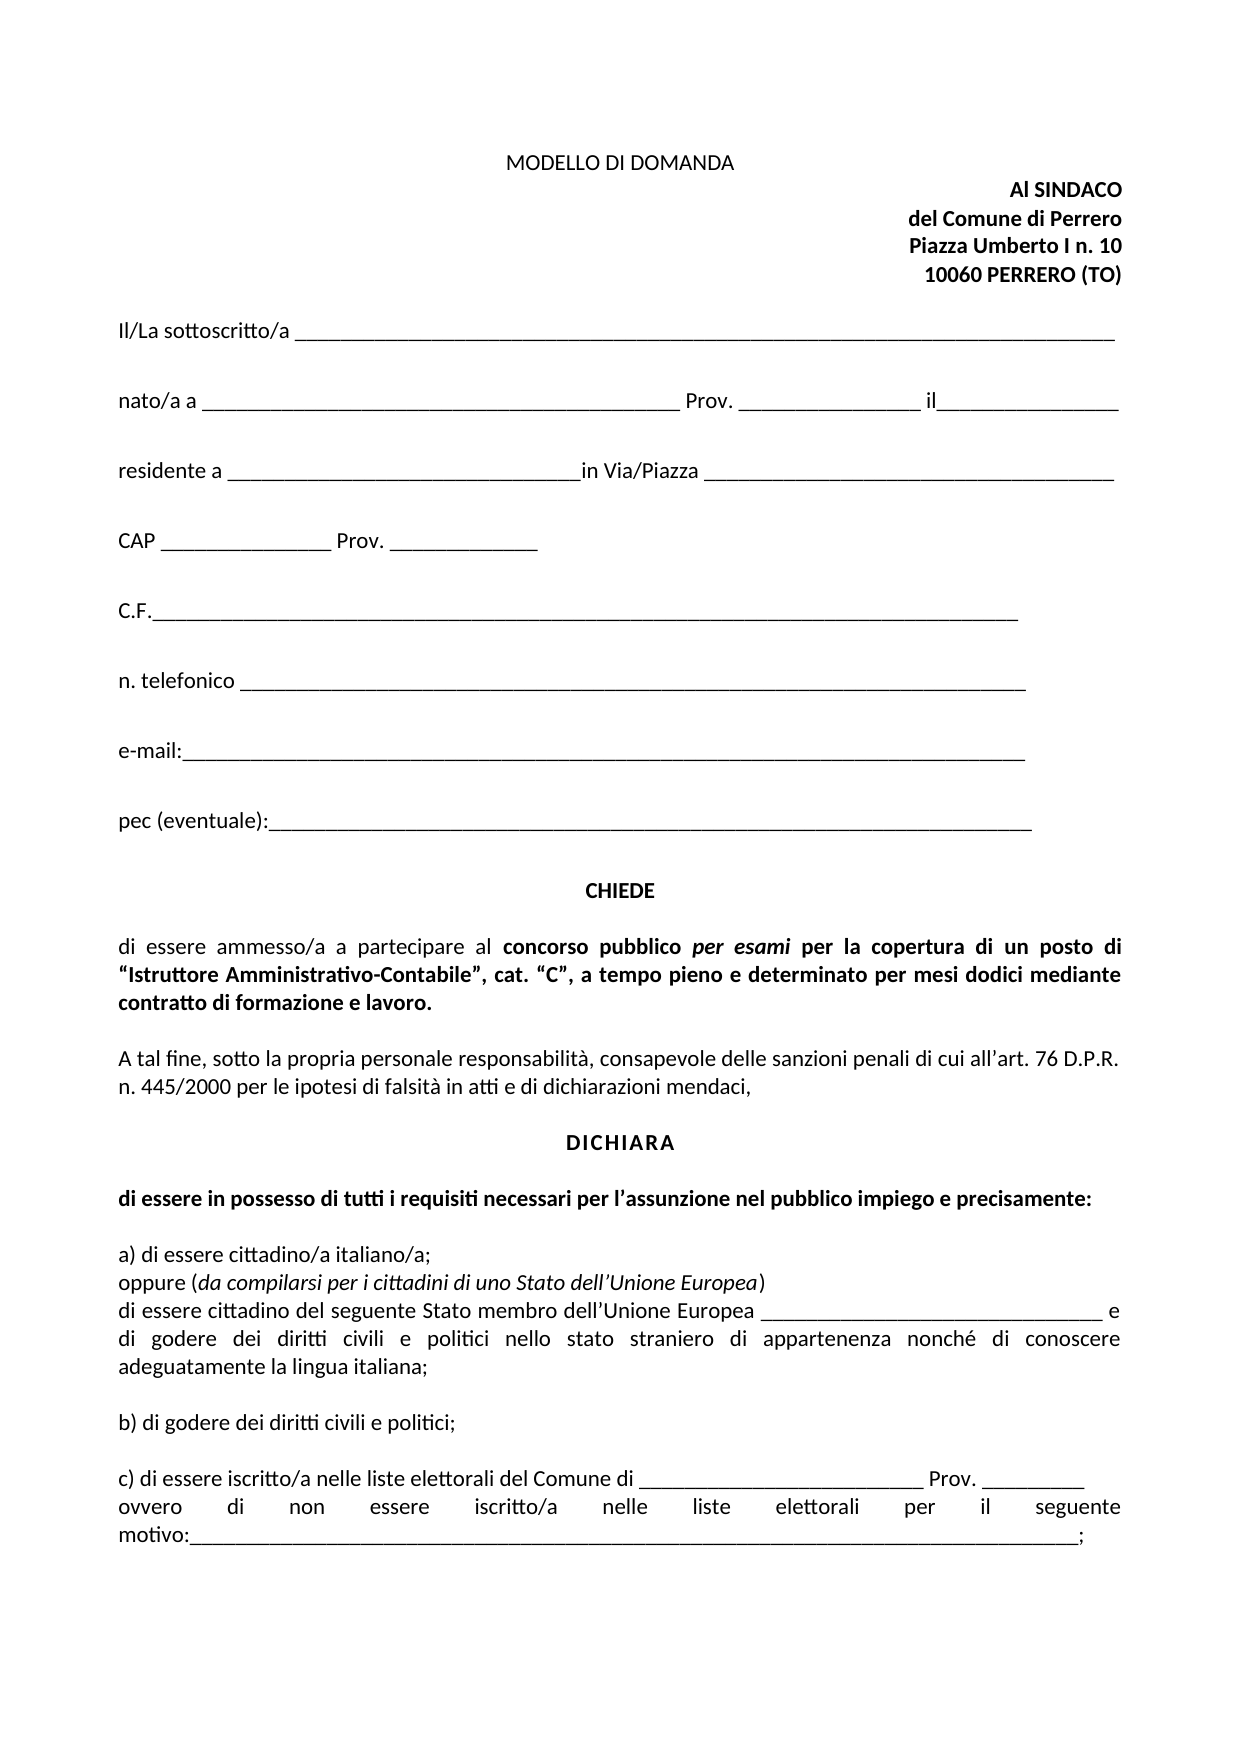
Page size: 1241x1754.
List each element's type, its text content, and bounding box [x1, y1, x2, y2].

text di essere cittadino del seguente Stato membro dell’Unione Europea ______________________________ e di godere dei diritti civili e politici nello stato straniero di appartenenza nonché di conoscere adeguatamente la lingua italiana; [118, 1296, 1122, 1380]
text a) di essere cittadino/a italiano/a; [118, 1240, 1122, 1268]
text di essere ammesso/a a partecipare al concorso pubblico per esami per la copertura di un posto di “Istruttore Amministrativo-Contabile”, cat. “C”, a tempo pieno e determinato per mesi dodici mediante contratto di formazione e lavoro. [118, 932, 1122, 1016]
text del Comune di Perrero [118, 204, 1122, 232]
text CHIEDE [118, 876, 1122, 904]
text CAP _______________ Prov. _____________ [118, 526, 1122, 554]
text n. telefonico _____________________________________________________________________ [118, 666, 1122, 694]
text c) di essere iscritto/a nelle liste elettorali del Comune di _________________________ Prov. _________ [118, 1464, 1122, 1492]
text A tal fine, sotto la propria personale responsabilità, consapevole delle sanzioni penali di cui all’art. 76 D.P.R. n. 445/2000 per le ipotesi di falsità in atti e di dichiarazioni mendaci, [118, 1044, 1122, 1100]
text C.F.____________________________________________________________________________ [118, 596, 1122, 624]
text pec (eventuale):___________________________________________________________________ [118, 806, 1122, 834]
text e-mail:__________________________________________________________________________ [118, 736, 1122, 764]
text 10060 PERRERO (TO) [118, 260, 1122, 288]
text DICHIARA [118, 1128, 1122, 1156]
text Il/La sottoscritto/a ________________________________________________________________________ [118, 316, 1122, 344]
text di essere in possesso di tutti i requisiti necessari per l’assunzione nel pubblico impiego e precisamente: [118, 1184, 1122, 1212]
text Al SINDACO [118, 176, 1122, 204]
text residente a _______________________________in Via/Piazza ____________________________________ [118, 456, 1122, 484]
text b) di godere dei diritti civili e politici; [118, 1408, 1122, 1436]
text oppure (da compilarsi per i cittadini di uno Stato dell’Unione Europea) [118, 1268, 1122, 1296]
text ovvero di non essere iscritto/a nelle liste elettorali per il seguente motivo:______________________________________________________________________________; [118, 1492, 1122, 1548]
text MODELLO DI DOMANDA [118, 148, 1122, 176]
text nato/a a __________________________________________ Prov. ________________ il________________ [118, 386, 1122, 414]
text Piazza Umberto I n. 10 [118, 232, 1122, 260]
